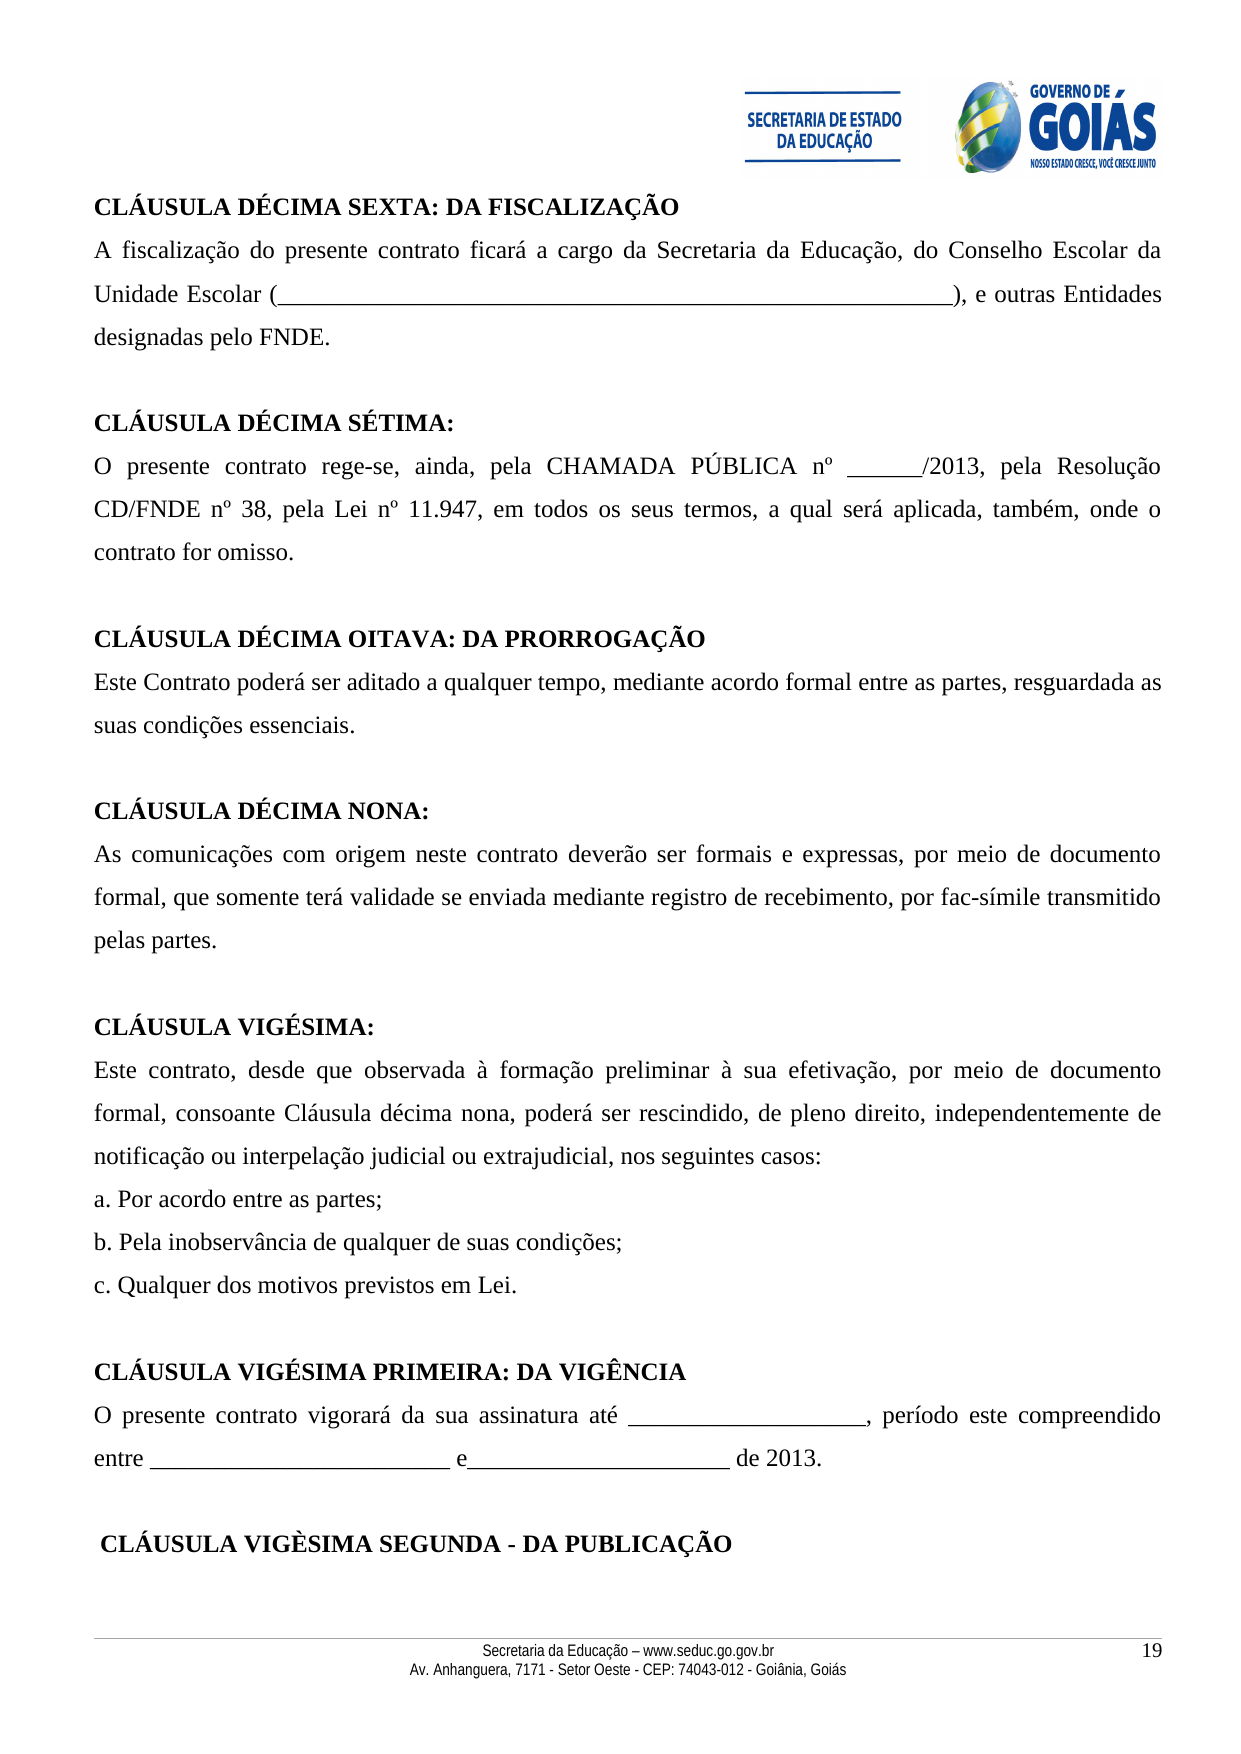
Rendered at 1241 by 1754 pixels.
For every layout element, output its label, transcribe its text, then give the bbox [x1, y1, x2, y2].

picture [739, 75, 1163, 179]
text CLÁUSULA DÉCIMA SEXTA: DA FISCALIZAÇÃO [94, 192, 1162, 221]
text As comunicações com origem neste contrato deverão ser formais e expressas, por meio de documento formal, que somente terá validade se enviada mediante registro de recebimento, por fac-símile transmitido pelas partes. [94, 839, 1162, 954]
text CLÁUSULA VIGÉSIMA: [94, 1012, 1162, 1041]
text Este contrato, desde que observada à formação preliminar à sua efetivação, por meio de documento formal, consoante Cláusula décima nona, poderá ser rescindido, de pleno direito, independentemente de notificação ou interpelação judicial ou extrajudicial, nos seguintes casos: [94, 1055, 1162, 1170]
text b. Pela inobservância de qualquer de suas condições; [94, 1227, 1162, 1256]
text a. Por acordo entre as partes; [94, 1184, 1162, 1213]
text CLÁUSULA DÉCIMA NONA: [94, 796, 1162, 825]
text CLÁUSULA DÉCIMA SÉTIMA: [94, 408, 1162, 437]
text CLÁUSULA VIGÈSIMA SEGUNDA - DA PUBLICAÇÃO [94, 1529, 1162, 1558]
text CLÁUSULA VIGÉSIMA PRIMEIRA: DA VIGÊNCIA [94, 1357, 1162, 1386]
text A fiscalização do presente contrato ficará a cargo da Secretaria da Educação, do Conselho Escolar da Unidade Escolar (______________________________________________________), e outras Entidades designadas pelo FNDE. [94, 236, 1162, 351]
text O presente contrato rege-se, ainda, pela CHAMADA PÚBLICA nº ______/2013, pela Resolução CD/FNDE nº 38, pela Lei nº 11.947, em todos os seus termos, a qual será aplicada, também, onde o contrato for omisso. [94, 451, 1162, 566]
text Este Contrato poderá ser aditado a qualquer tempo, mediante acordo formal entre as partes, resguardada as suas condições essenciais. [94, 667, 1162, 739]
text O presente contrato vigorará da sua assinatura até ___________________, período este compreendido entre ________________________ e_____________________ de 2013. [94, 1400, 1162, 1472]
text c. Qualquer dos motivos previstos em Lei. [94, 1271, 1162, 1299]
text CLÁUSULA DÉCIMA OITAVA: DA PRORROGAÇÃO [94, 624, 1162, 652]
